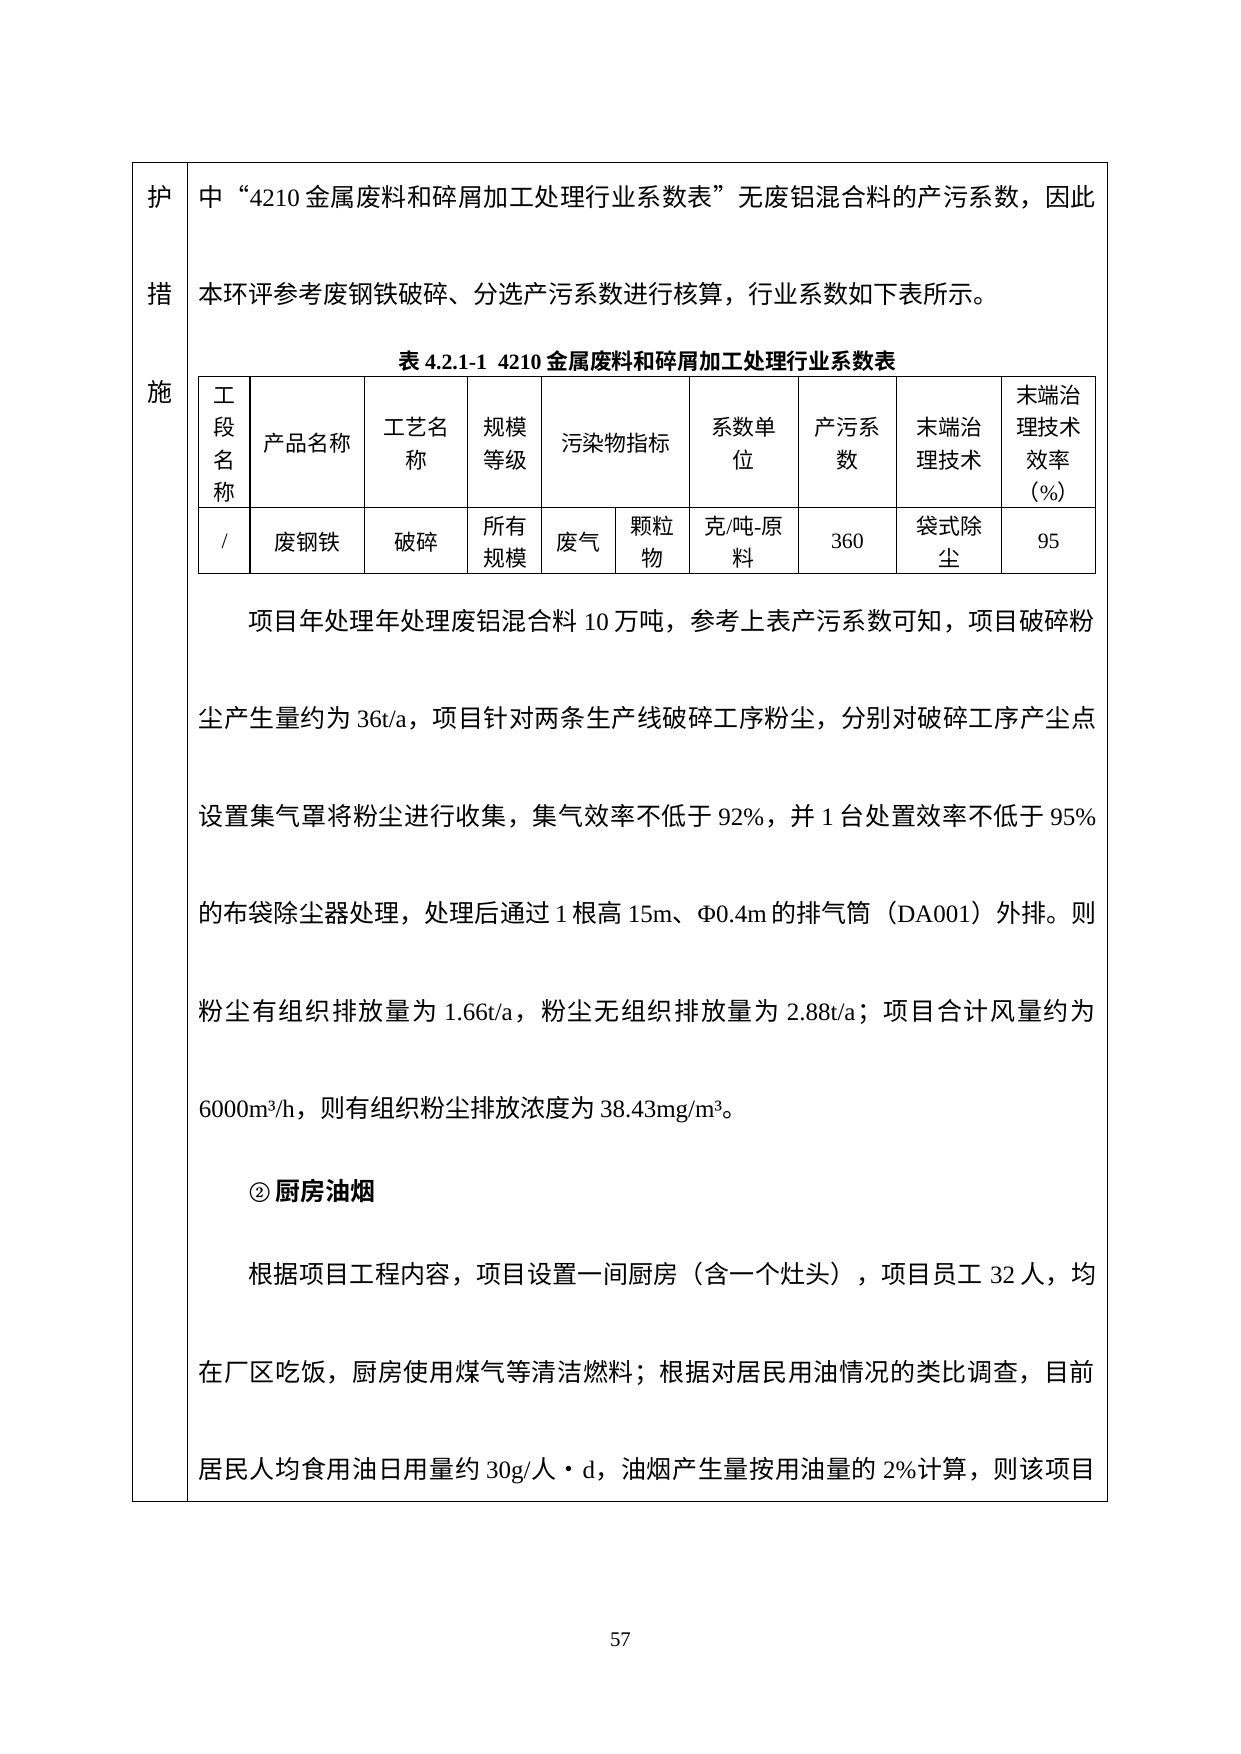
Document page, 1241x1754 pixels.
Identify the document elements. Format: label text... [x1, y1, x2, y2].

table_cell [188, 163, 1107, 1501]
table_cell 运营期环境影响和保护措施 [133, 163, 187, 1501]
